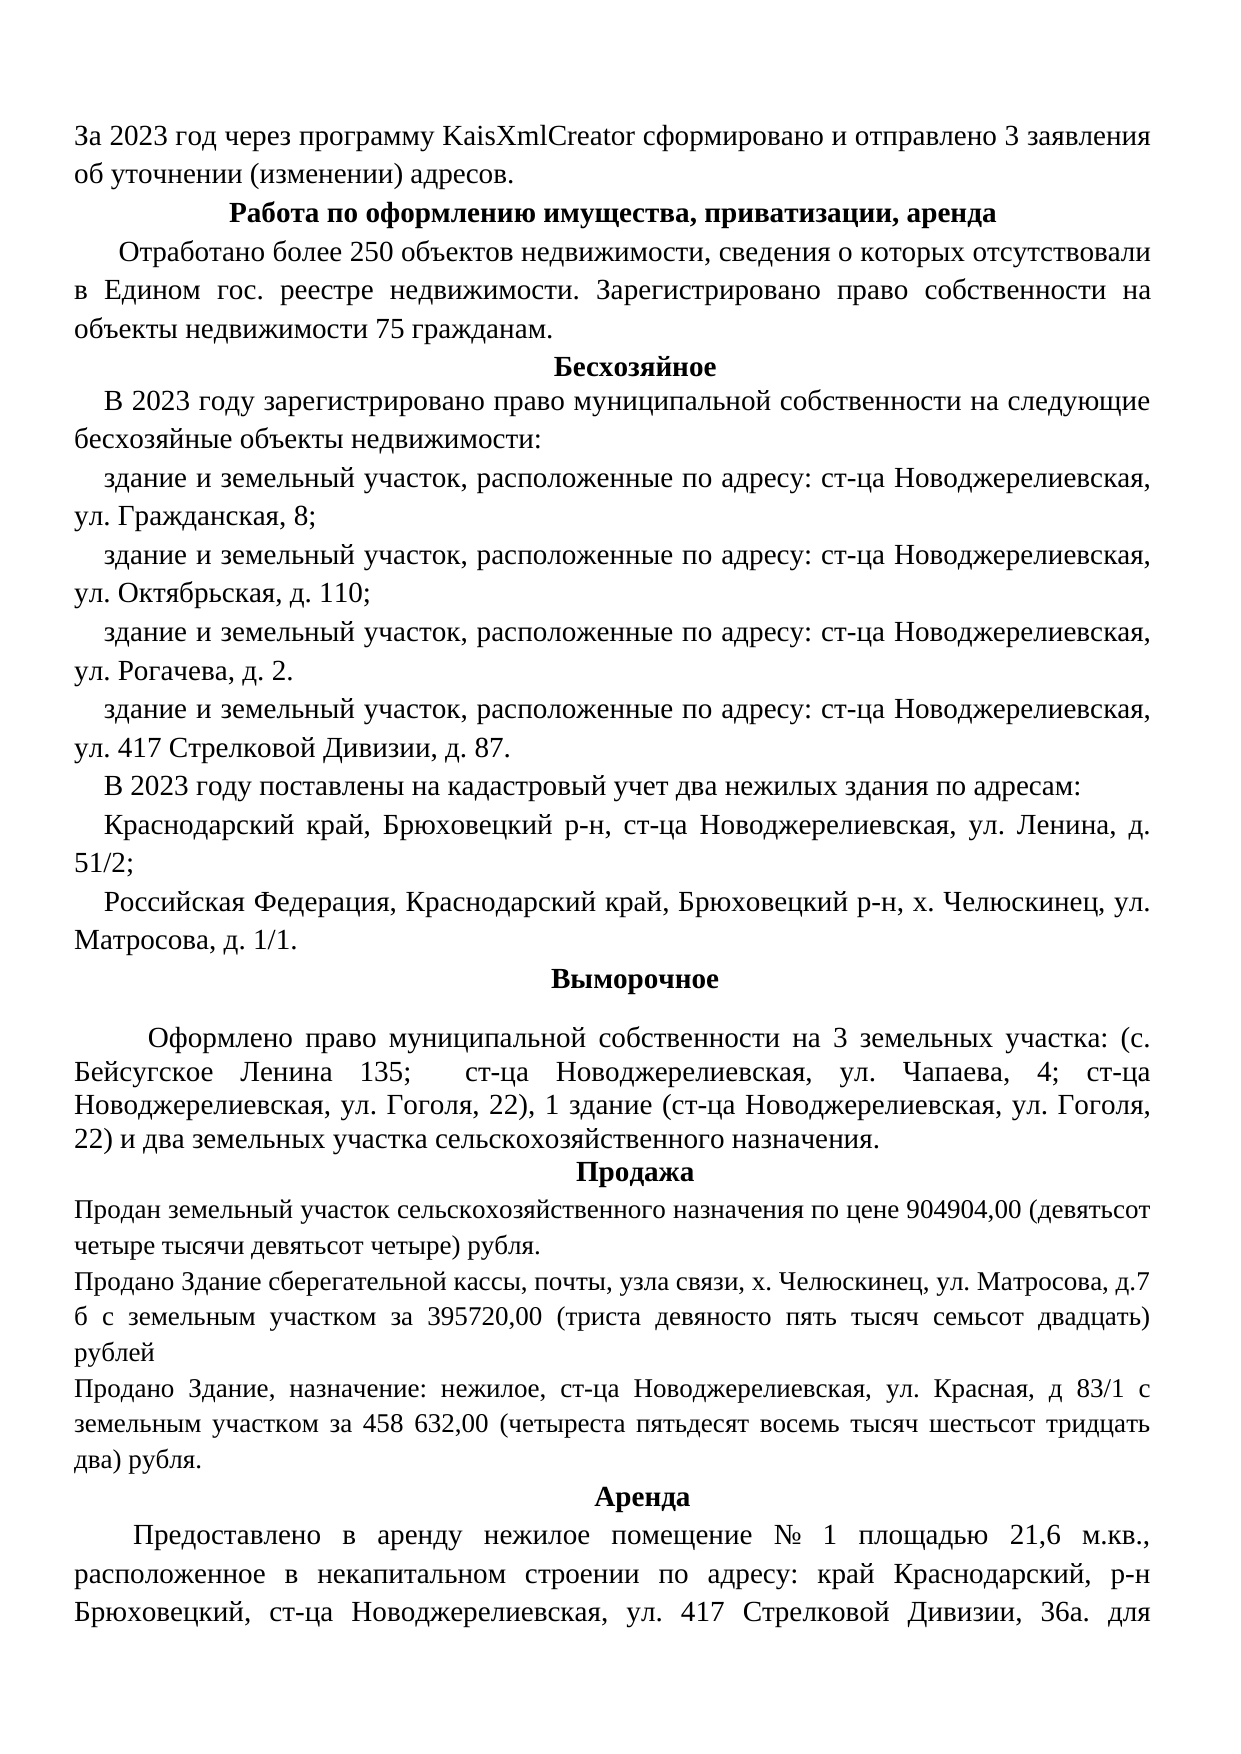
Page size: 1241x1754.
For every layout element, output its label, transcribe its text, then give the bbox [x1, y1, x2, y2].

text Продан земельный участок сельскохозяйственного назначения по цене 904904,00 (девятьсот четыре тысячи девятьсот четыре) рубля. [74, 1193, 1152, 1260]
text Отработано более 250 объектов недвижимости, сведения о которых отсутствовали в Едином гос. реестре недвижимости. Зарегистрировано право собственности на объекты недвижимости 75 гражданам. [74, 234, 1152, 344]
list Краснодарский край, Брюховецкий р-н, ст-ца Новоджерелиевская, ул. Ленина, д. 51/2; [74, 807, 1152, 879]
list Выморочное [74, 961, 1152, 994]
list В 2023 году поставлены на кадастровый учет два нежилых здания по адресам: [74, 768, 1152, 802]
text Бесхозяйное [74, 349, 1152, 383]
text Продано Здание сберегательной кассы, почты, узла связи, х. Челюскинец, ул. Матросова, д.7 б с земельным участком за 395720,00 (триста девяносто пять тысяч семьсот двадцать) рублей [74, 1264, 1152, 1367]
list здание и земельный участок, расположенные по адресу: ст-ца Новоджерелиевская, ул. Рогачева, д. 2. [74, 614, 1152, 686]
text Оформлено право муниципальной собственности на 3 земельных участка: (с. Бейсугское Ленина 135; ст-ца Новоджерелиевская, ул. Чапаева, 4; ст-ца Новоджерелиевская, ул. Гоголя, 22), 1 здание (ст-ца Новоджерелиевская, ул. Гоголя, 22) и два земельных участка сельскохозяйственного назначения. [74, 1020, 1152, 1154]
list В 2023 году зарегистрировано право муниципальной собственности на следующие бесхозяйные объекты недвижимости: [74, 383, 1152, 455]
list Российская Федерация, Краснодарский край, Брюховецкий р-н, х. Челюскинец, ул. Матросова, д. 1/1. [74, 884, 1152, 956]
text За 2023 год через программу KaisXmlCreator сформировано и отправлено 3 заявления об уточнении (изменении) адресов. [74, 118, 1152, 190]
text Аренда [74, 1479, 1152, 1512]
text Продано Здание, назначение: нежилое, ст-ца Новоджерелиевская, ул. Красная, д 83/1 с земельным участком за 458 632,00 (четыреста пятьдесят восемь тысяч шестьсот тридцать два) рубля. [74, 1372, 1152, 1474]
list здание и земельный участок, расположенные по адресу: ст-ца Новоджерелиевская, ул. Гражданская, 8; [74, 460, 1152, 532]
list здание и земельный участок, расположенные по адресу: ст-ца Новоджерелиевская, ул. 417 Стрелковой Дивизии, д. 87. [74, 691, 1152, 763]
list здание и земельный участок, расположенные по адресу: ст-ца Новоджерелиевская, ул. Октябрьская, д. 110; [74, 537, 1152, 609]
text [74, 1517, 1152, 1628]
text Работа по оформлению имущества, приватизации, аренда [74, 195, 1152, 229]
text Продажа [74, 1154, 1152, 1188]
